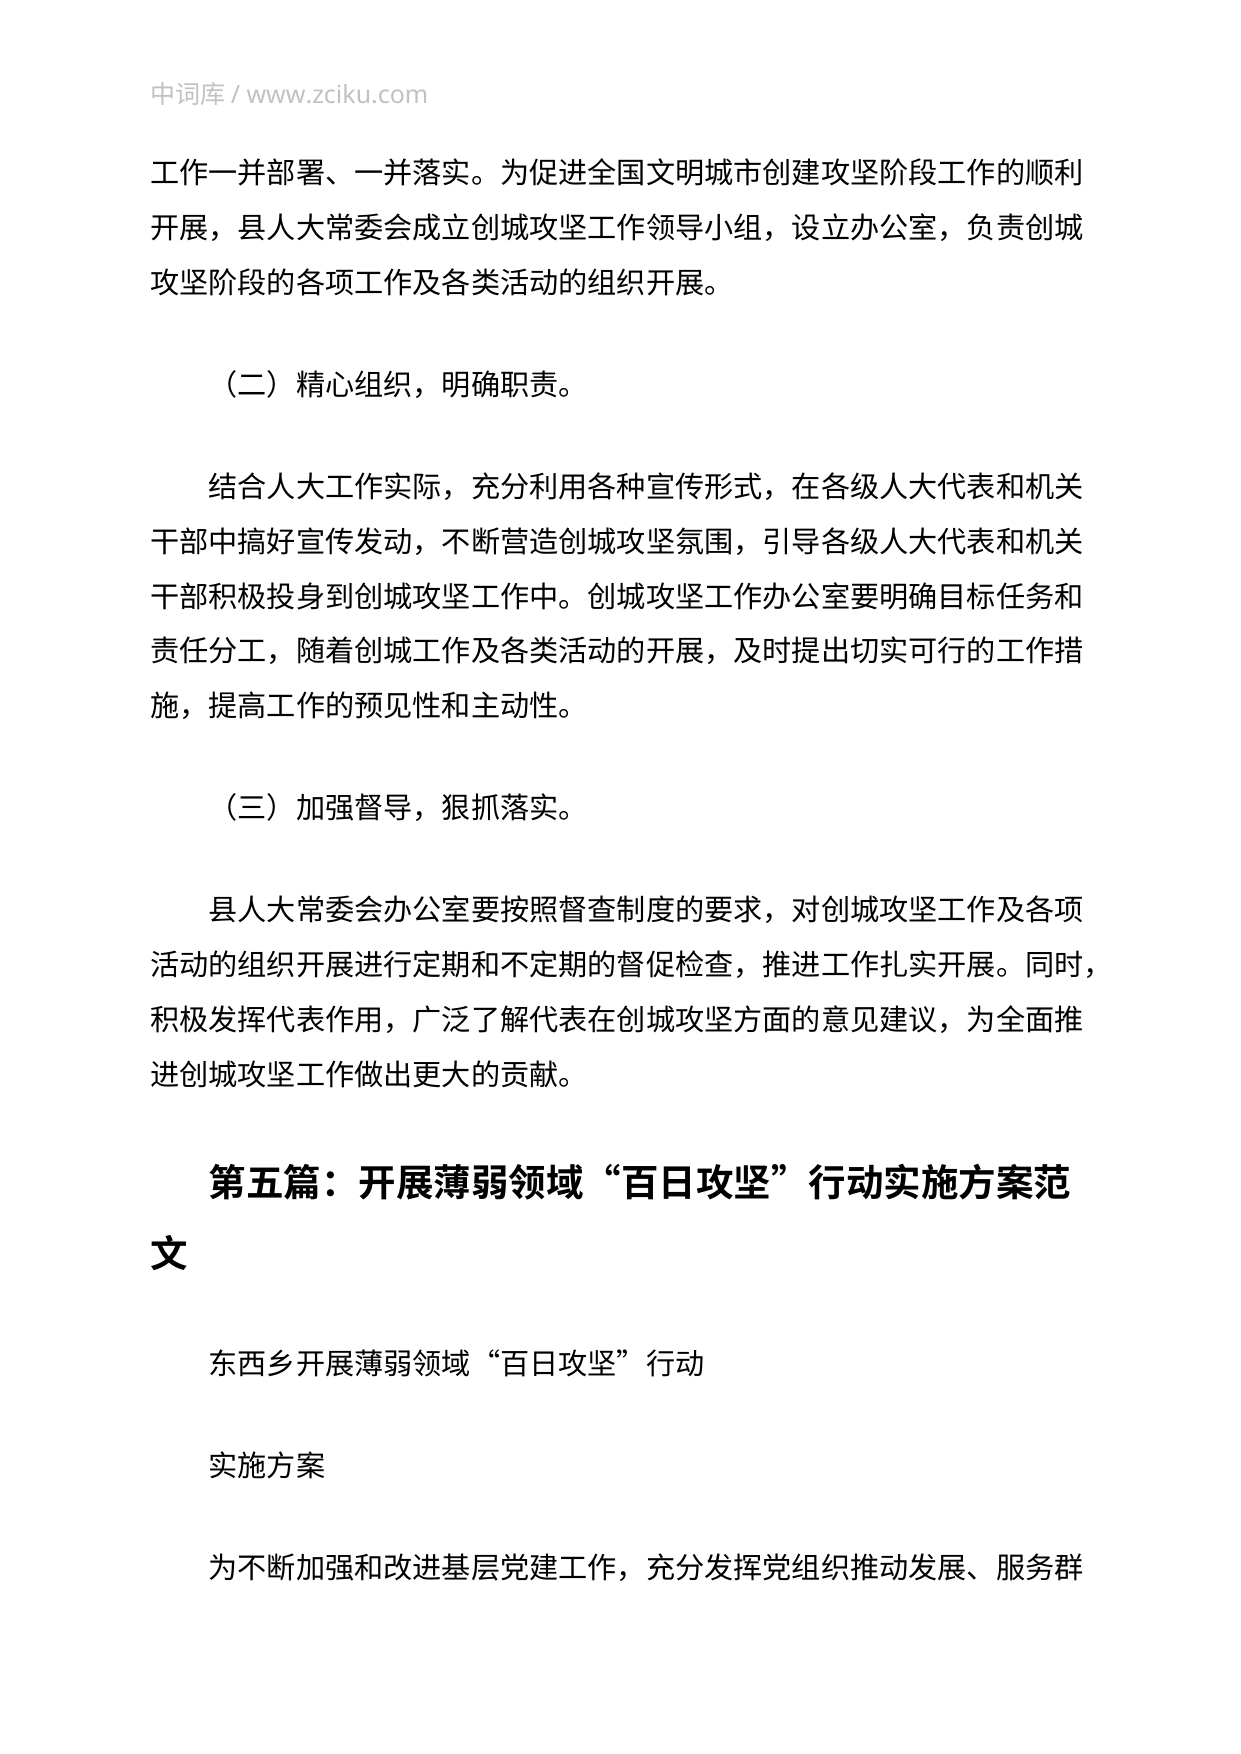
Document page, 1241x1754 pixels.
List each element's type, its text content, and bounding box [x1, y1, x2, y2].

text 实施方案 [150, 1443, 1090, 1485]
text （二）精心组织，明确职责。 [150, 362, 1090, 404]
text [150, 150, 1090, 302]
text 县人大常委会办公室要按照督查制度的要求，对创城攻坚工作及各项活动的组织开展进行定期和不定期的督促检查，推进工作扎实开展。同时，积极发挥代表作用，广泛了解代表在创城攻坚方面的意见建议，为全面推进创城攻坚工作做出更大的贡献。 [150, 886, 1090, 1093]
text 东西乡开展薄弱领域“百日攻坚”行动 [150, 1341, 1090, 1383]
text 第五篇：开展薄弱领域“百日攻坚”行动实施方案范文 [150, 1153, 1090, 1278]
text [150, 1544, 1090, 1587]
text 结合人大工作实际，充分利用各种宣传形式，在各级人大代表和机关干部中搞好宣传发动，不断营造创城攻坚氛围，引导各级人大代表和机关干部积极投身到创城攻坚工作中。创城攻坚工作办公室要明确目标任务和责任分工，随着创城工作及各类活动的开展，及时提出切实可行的工作措施，提高工作的预见性和主动性。 [150, 463, 1090, 725]
text （三）加强督导，狠抓落实。 [150, 785, 1090, 827]
